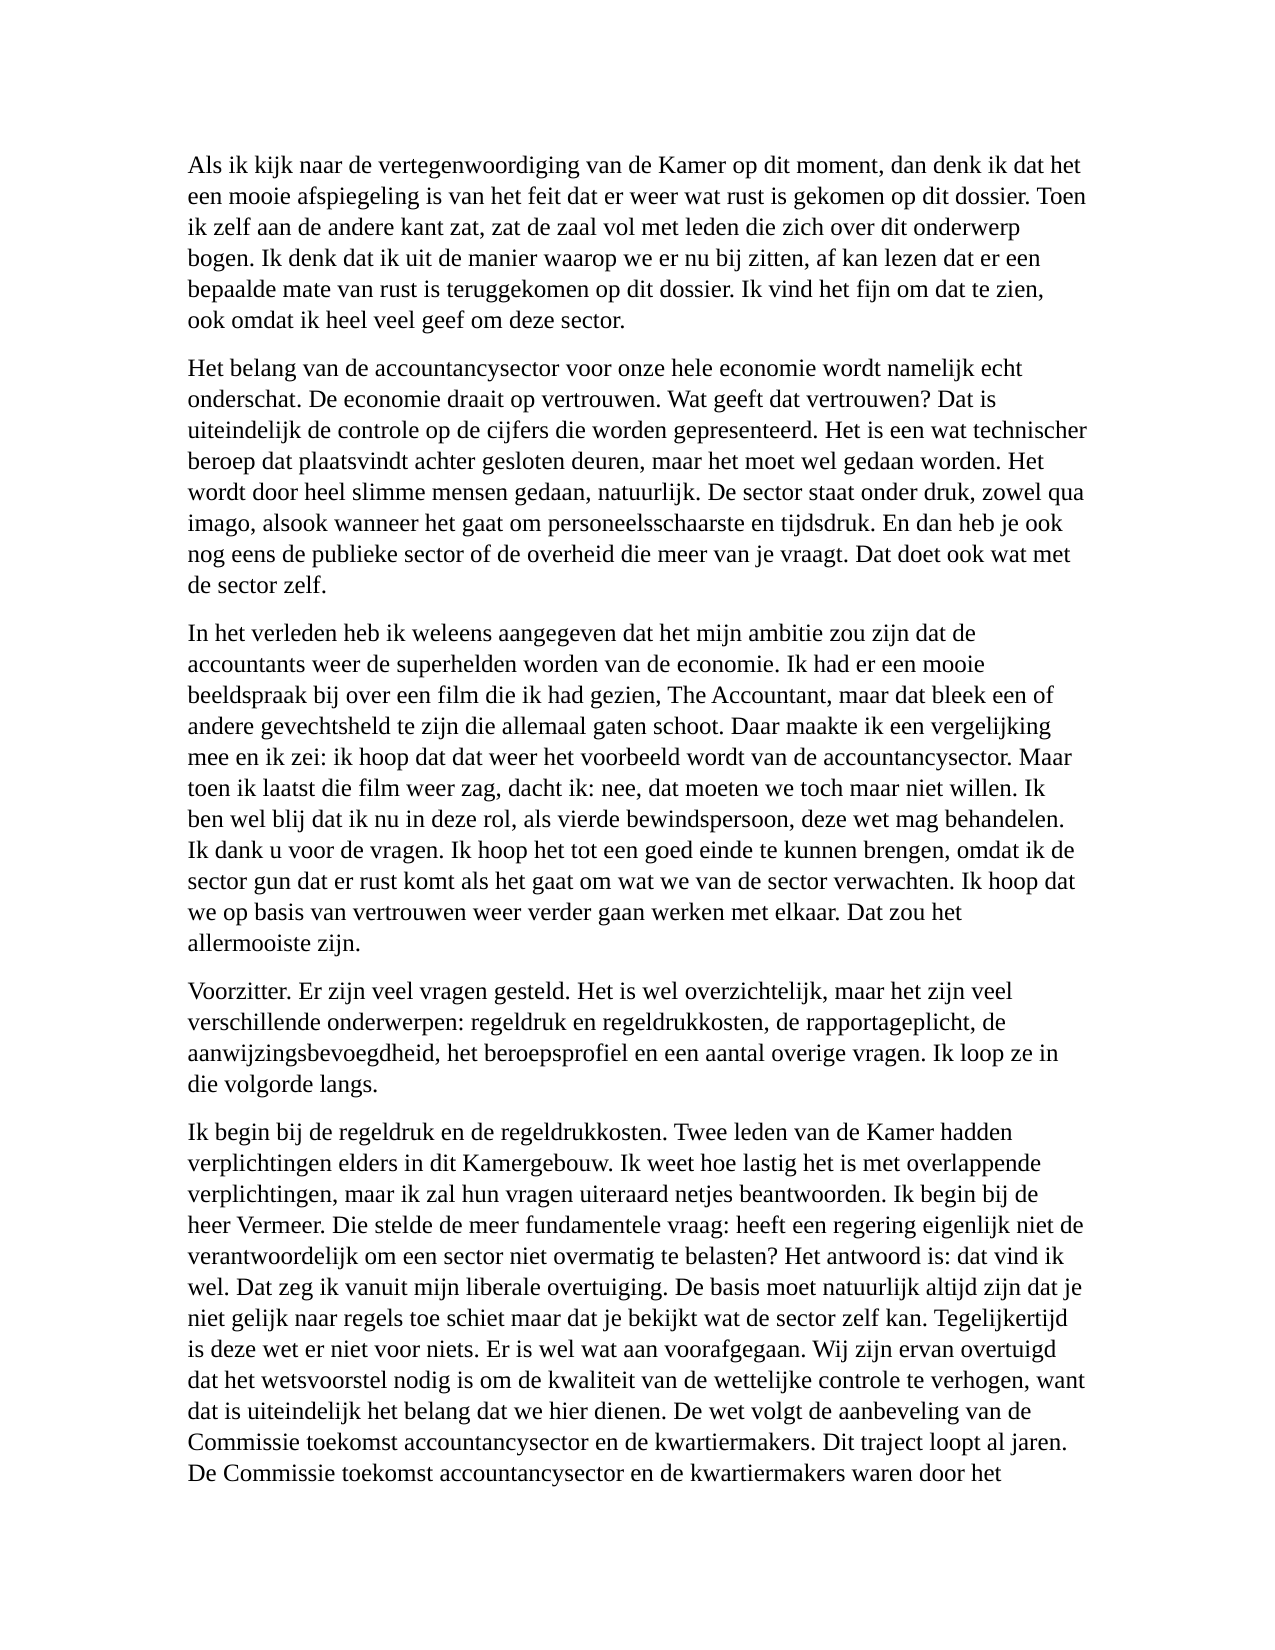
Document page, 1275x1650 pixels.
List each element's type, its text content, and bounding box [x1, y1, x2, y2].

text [187, 1117, 1087, 1487]
text Als ik kijk naar de vertegenwoordiging van de Kamer op dit moment, dan denk ik dat het een mooie afspiegeling is van het feit dat er weer wat rust is gekomen op dit dossier. Toen ik zelf aan de andere kant zat, zat de zaal vol met leden die zich over dit onderwerp bogen. Ik denk dat ik uit de manier waarop we er nu bij zitten, af kan lezen dat er een bepaalde mate van rust is teruggekomen op dit dossier. Ik vind het fijn om dat te zien, ook omdat ik heel veel geef om deze sector. [187, 150, 1087, 334]
text Het belang van de accountancysector voor onze hele economie wordt namelijk echt onderschat. De economie draait op vertrouwen. Wat geeft dat vertrouwen? Dat is uiteindelijk de controle op de cijfers die worden gepresenteerd. Het is een wat technischer beroep dat plaatsvindt achter gesloten deuren, maar het moet wel gedaan worden. Het wordt door heel slimme mensen gedaan, natuurlijk. De sector staat onder druk, zowel qua imago, alsook wanneer het gaat om personeelsschaarste en tijdsdruk. En dan heb je ook nog eens de publieke sector of de overheid die meer van je vraagt. Dat doet ook wat met de sector zelf. [187, 353, 1087, 599]
text In het verleden heb ik weleens aangegeven dat het mijn ambitie zou zijn dat de accountants weer de superhelden worden van de economie. Ik had er een mooie beeldspraak bij over een film die ik had gezien, The Accountant, maar dat bleek een of andere gevechtsheld te zijn die allemaal gaten schoot. Daar maakte ik een vergelijking mee en ik zei: ik hoop dat dat weer het voorbeeld wordt van de accountancysector. Maar toen ik laatst die film weer zag, dacht ik: nee, dat moeten we toch maar niet willen. Ik ben wel blij dat ik nu in deze rol, als vierde bewindspersoon, deze wet mag behandelen. Ik dank u voor de vragen. Ik hoop het tot een goed einde te kunnen brengen, omdat ik de sector gun dat er rust komt als het gaat om wat we van de sector verwachten. Ik hoop dat we op basis van vertrouwen weer verder gaan werken met elkaar. Dat zou het allermooiste zijn. [187, 618, 1087, 957]
text Voorzitter. Er zijn veel vragen gesteld. Het is wel overzichtelijk, maar het zijn veel verschillende onderwerpen: regeldruk en regeldrukkosten, de rapportageplicht, de aanwijzingsbevoegdheid, het beroepsprofiel en een aantal overige vragen. Ik loop ze in die volgorde langs. [187, 976, 1087, 1098]
